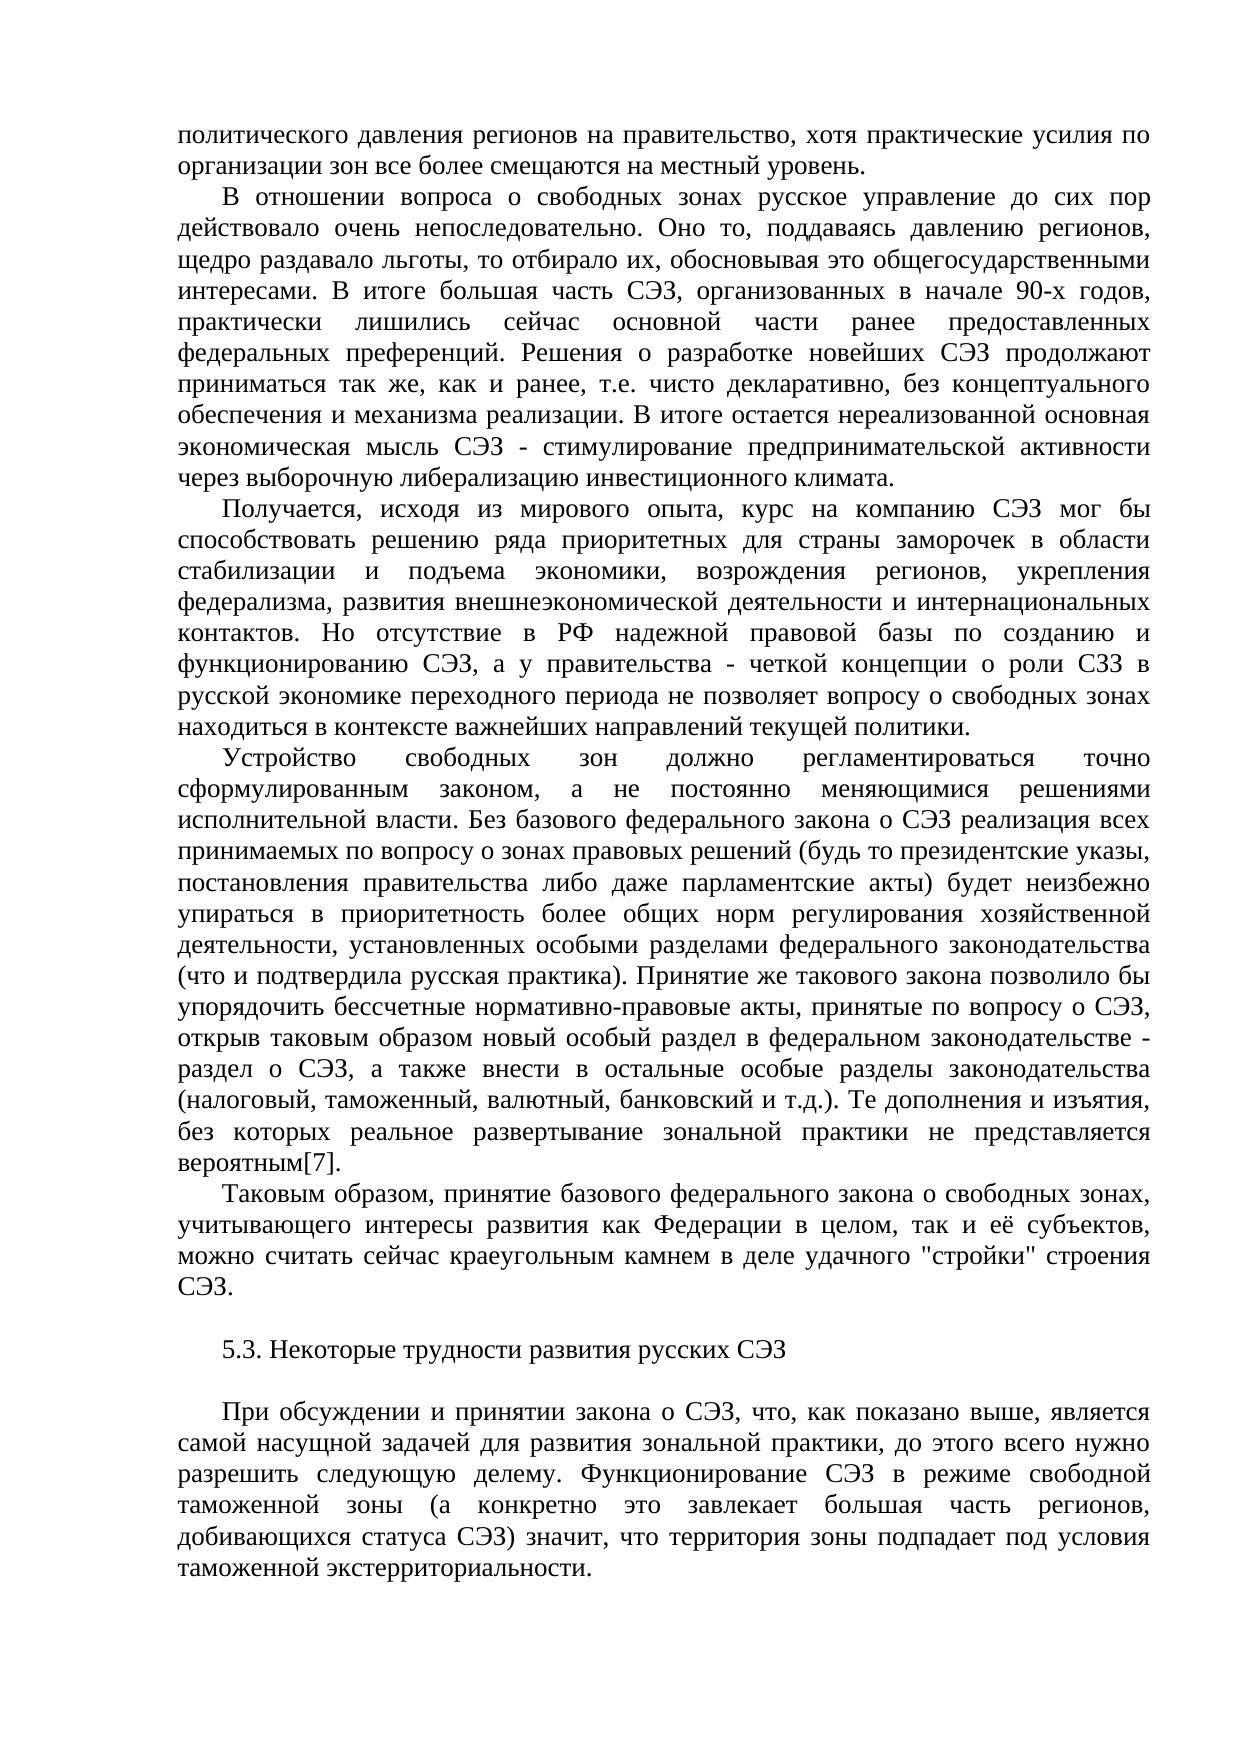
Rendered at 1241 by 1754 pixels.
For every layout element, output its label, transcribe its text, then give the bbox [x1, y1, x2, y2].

text В отношении вопроса о свободных зонах русское управление до сих пор действовало очень непоследовательно. Оно то, поддаваясь давлению регионов, щедро раздавало льготы, то отбирало их, обосновывая это общегосударственными интересами. В итоге большая часть СЭЗ, организованных в начале 90-х годов, практически лишились сейчас основной части ранее предоставленных федеральных преференций. Решения о разработке новейших СЭЗ продолжают приниматься так же, как и ранее, т.е. чисто декларативно, без концептуального обеспечения и механизма реализации. В итоге остается нереализованной основная экономическая мысль СЭЗ - стимулирование предпринимательской активности через выборочную либерализацию инвестиционного климата. [177, 180, 1152, 492]
text При обсуждении и принятии закона о СЭЗ, что, как показано выше, является самой насущной задачей для развития зональной практики, до этого всего нужно разрешить следующую делему. Функционирование СЭЗ в режиме свободной таможенной зоны (а конкретно это завлекает большая часть регионов, добивающихся статуса СЭЗ) значит, что территория зоны подпадает под условия таможенной экстерриториальности. [177, 1395, 1152, 1582]
text 5.3. Некоторые трудности развития русских СЭЗ [177, 1333, 1152, 1364]
text Таковым образом, принятие базового федерального закона о свободных зонах, учитывающего интересы развития как Федерации в целом, так и её субъектов, можно считать сейчас краеугольным камнем в деле удачного "стройки" строения СЭЗ. [177, 1177, 1152, 1302]
text Получается, исходя из мирового опыта, курс на компанию СЭЗ мог бы способствовать решению ряда приоритетных для страны заморочек в области стабилизации и подъема экономики, возрождения регионов, укрепления федерализма, развития внешнеэкономической деятельности и интернациональных контактов. Но отсутствие в РФ надежной правовой базы по созданию и функционированию СЭЗ, а у правительства - четкой концепции о роли СЗЗ в русской экономике переходного периода не позволяет вопросу о свободных зонах находиться в контексте важнейших направлений текущей политики. [177, 492, 1152, 741]
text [177, 118, 1152, 180]
text Устройство свободных зон должно регламентироваться точно сформулированным законом, а не постоянно меняющимися решениями исполнительной власти. Без базового федерального закона о СЭЗ реализация всех принимаемых по вопросу о зонах правовых решений (будь то президентские указы, постановления правительства либо даже парламентские акты) будет неизбежно упираться в приоритетность более общих норм регулирования хозяйственной деятельности, установленных особыми разделами федерального законодательства (что и подтвердила русская практика). Принятие же такового закона позволило бы упорядочить бессчетные нормативно-правовые акты, принятые по вопросу о СЭЗ, открыв таковым образом новый особый раздел в федеральном законодательстве - раздел о СЭЗ, а также внести в остальные особые разделы законодательства (налоговый, таможенный, валютный, банковский и т.д.). Те дополнения и изъятия, без которых реальное развертывание зональной практики не представляется вероятным[7]. [177, 741, 1152, 1177]
